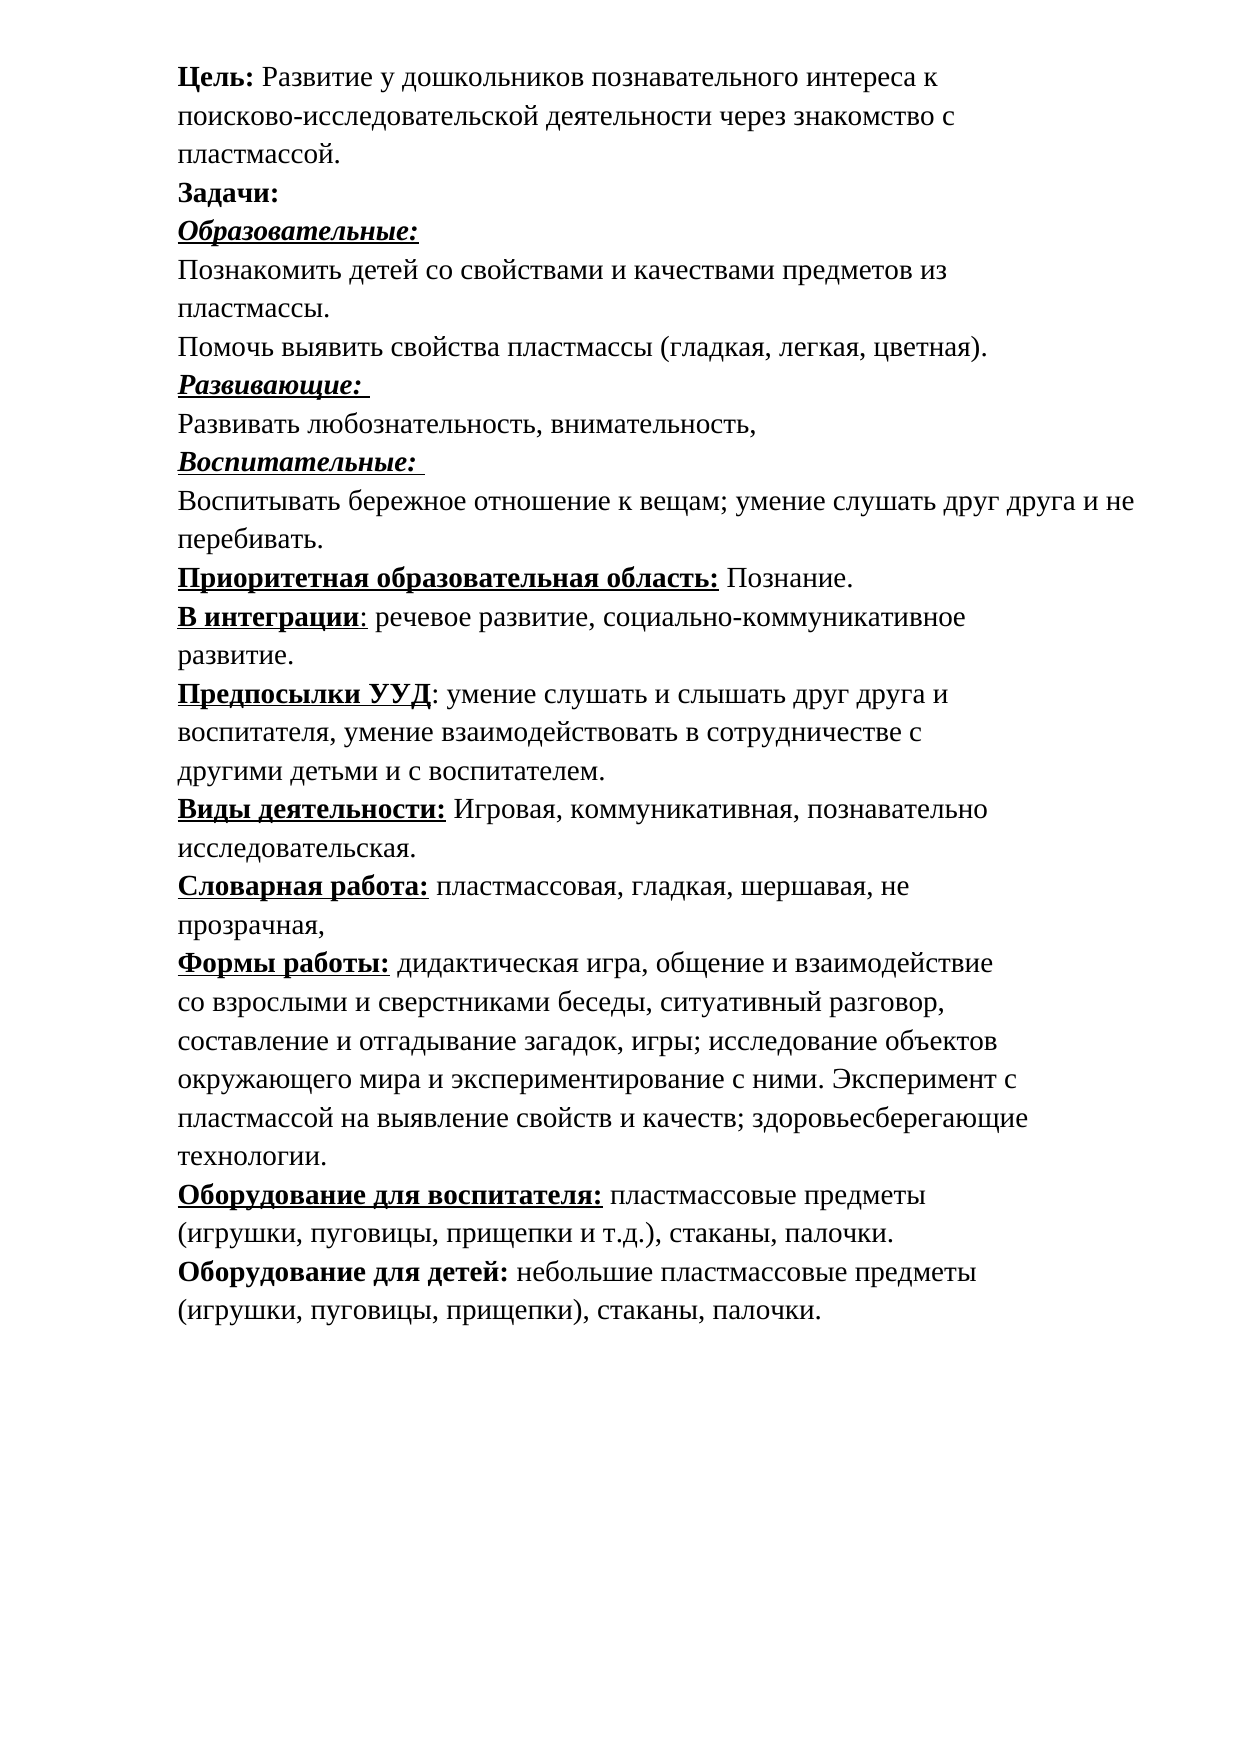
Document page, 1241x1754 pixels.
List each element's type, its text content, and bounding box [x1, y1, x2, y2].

text Воспитывать бережное отношение к вещам; умение слушать друг друга и не перебивать. Приоритетная образовательная область: Познание. В интеграции: речевое развитие, социально-коммуникативное развитие. Предпосылки УУД: умение слушать и слышать друг друга и воспитателя, умение взаимодействовать в сотрудничестве с другими детьми и с воспитателем. Виды деятельности: Игровая, коммуникативная, познавательно исследовательская. Словарная работа: пластмассовая, гладкая, шершавая, не прозрачная, Формы работы: дидактическая игра, общение и взаимодействие со взрослыми и сверстниками беседы, ситуативный разговор, составление и отгадывание загадок, игры; исследование объектов окружающего мира и экспериментирование с ними. Эксперимент с пластмассой на выявление свойств и качеств; здоровьесберегающие технологии. [177, 483, 1152, 1172]
text Цель: Развитие у дошкольников познавательного интереса к поисково-исследовательской деятельности через знакомство с пластмассой. Задачи: Образовательные: Познакомить детей со свойствами и качествами предметов из пластмассы. Помочь выявить свойства пластмассы (гладкая, легкая, цветная). Развивающие: [177, 59, 1152, 401]
text Оборудование для воспитателя: пластмассовые предметы (игрушки, пуговицы, прищепки и т.д.), стаканы, палочки. Оборудование для детей: небольшие пластмассовые предметы (игрушки, пуговицы, прищепки), стаканы, палочки. [177, 1177, 1152, 1326]
text Воспитательные: [177, 444, 1152, 478]
text Развивать любознательность, внимательность, [177, 406, 1152, 439]
